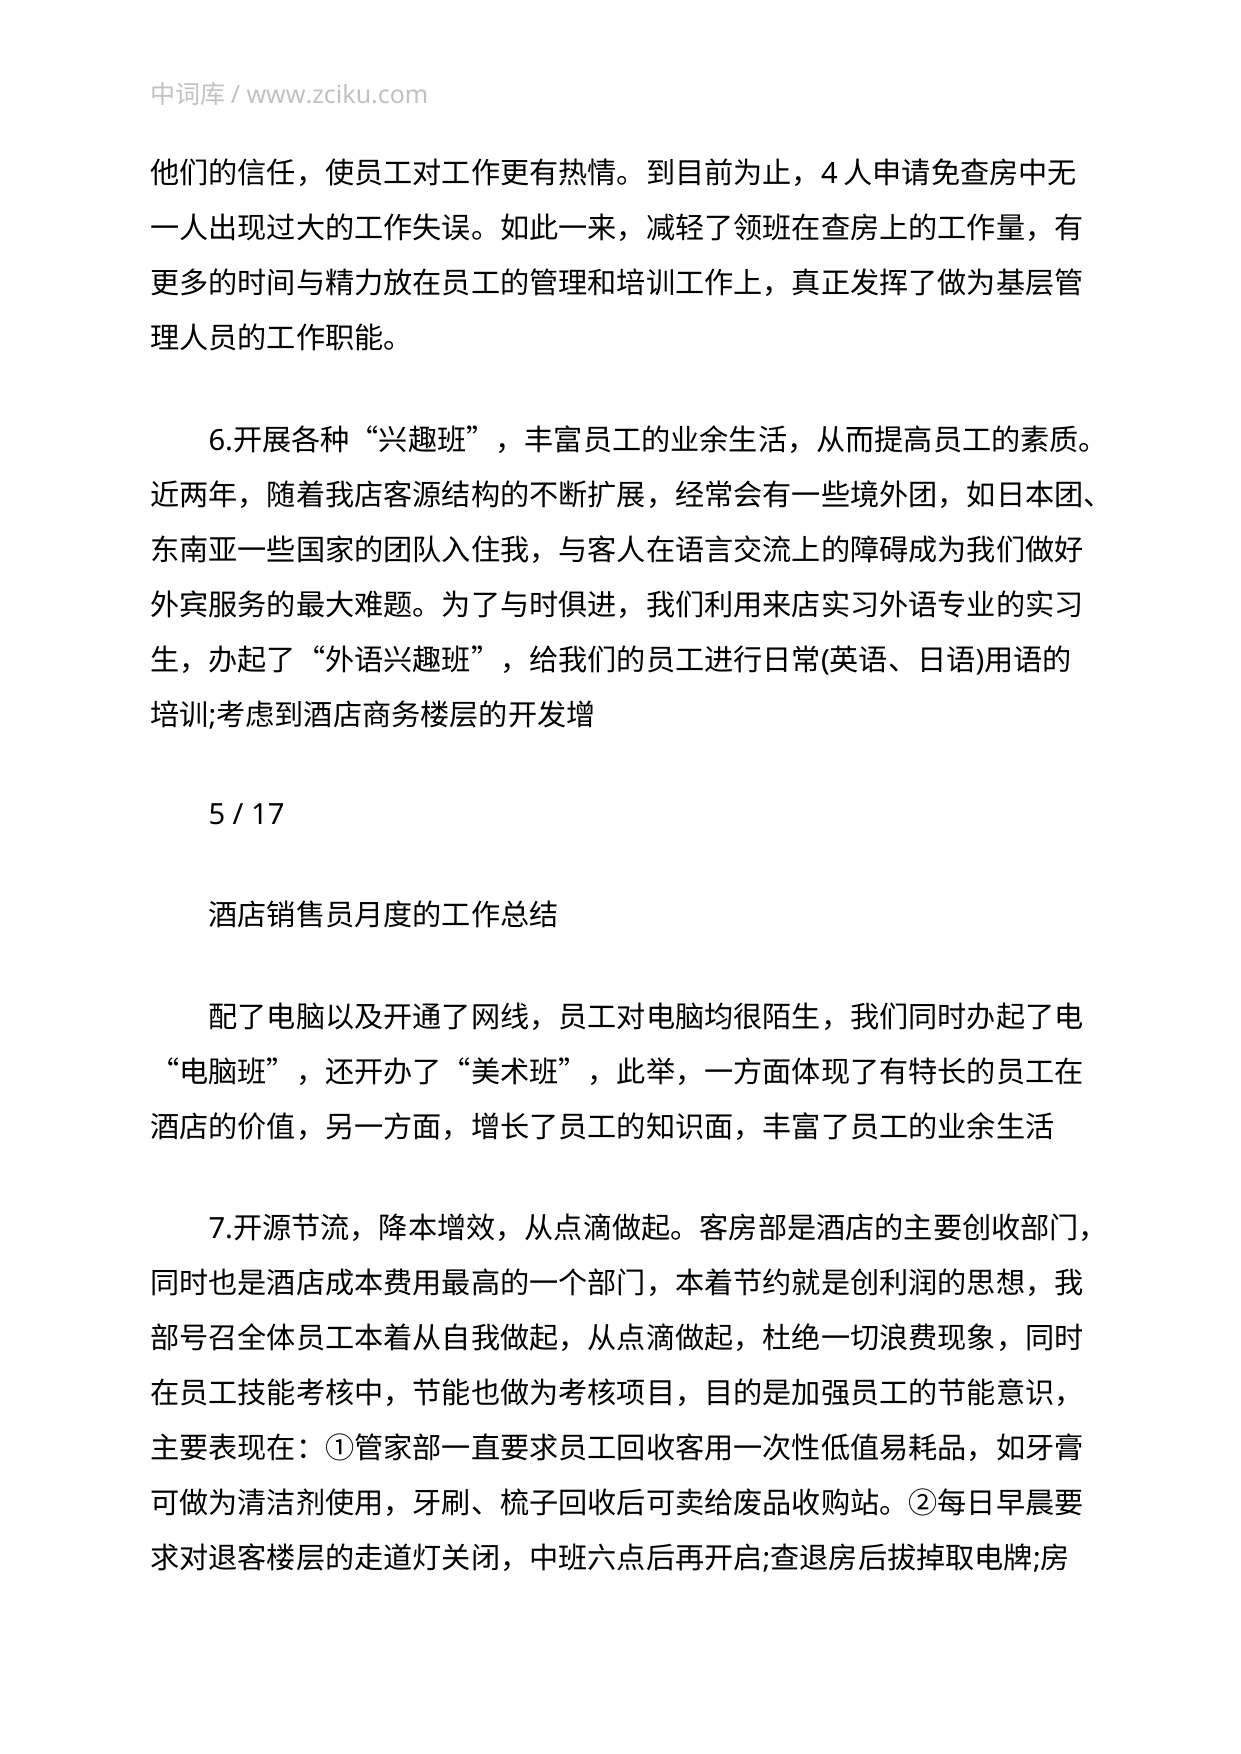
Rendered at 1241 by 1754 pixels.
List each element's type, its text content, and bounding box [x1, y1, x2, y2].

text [150, 150, 1090, 357]
text 配了电脑以及开通了网线，员工对电脑均很陌生，我们同时办起了电“电脑班”，还开办了“美术班”，此举，一方面体现了有特长的员工在酒店的价值，另一方面，增长了员工的知识面，丰富了员工的业余生活 [150, 993, 1090, 1146]
text 酒店销售员月度的工作总结 [150, 892, 1090, 934]
text 5 / 17 [150, 793, 1090, 833]
text 6.开展各种“兴趣班”，丰富员工的业余生活，从而提高员工的素质。近两年，随着我店客源结构的不断扩展，经常会有一些境外团，如日本团、东南亚一些国家的团队入住我，与客人在语言交流上的障碍成为我们做好外宾服务的最大难题。为了与时俱进，我们利用来店实习外语专业的实习生，办起了“外语兴趣班”，给我们的员工进行日常(英语、日语)用语的培训;考虑到酒店商务楼层的开发增 [150, 417, 1090, 734]
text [150, 1205, 1090, 1577]
